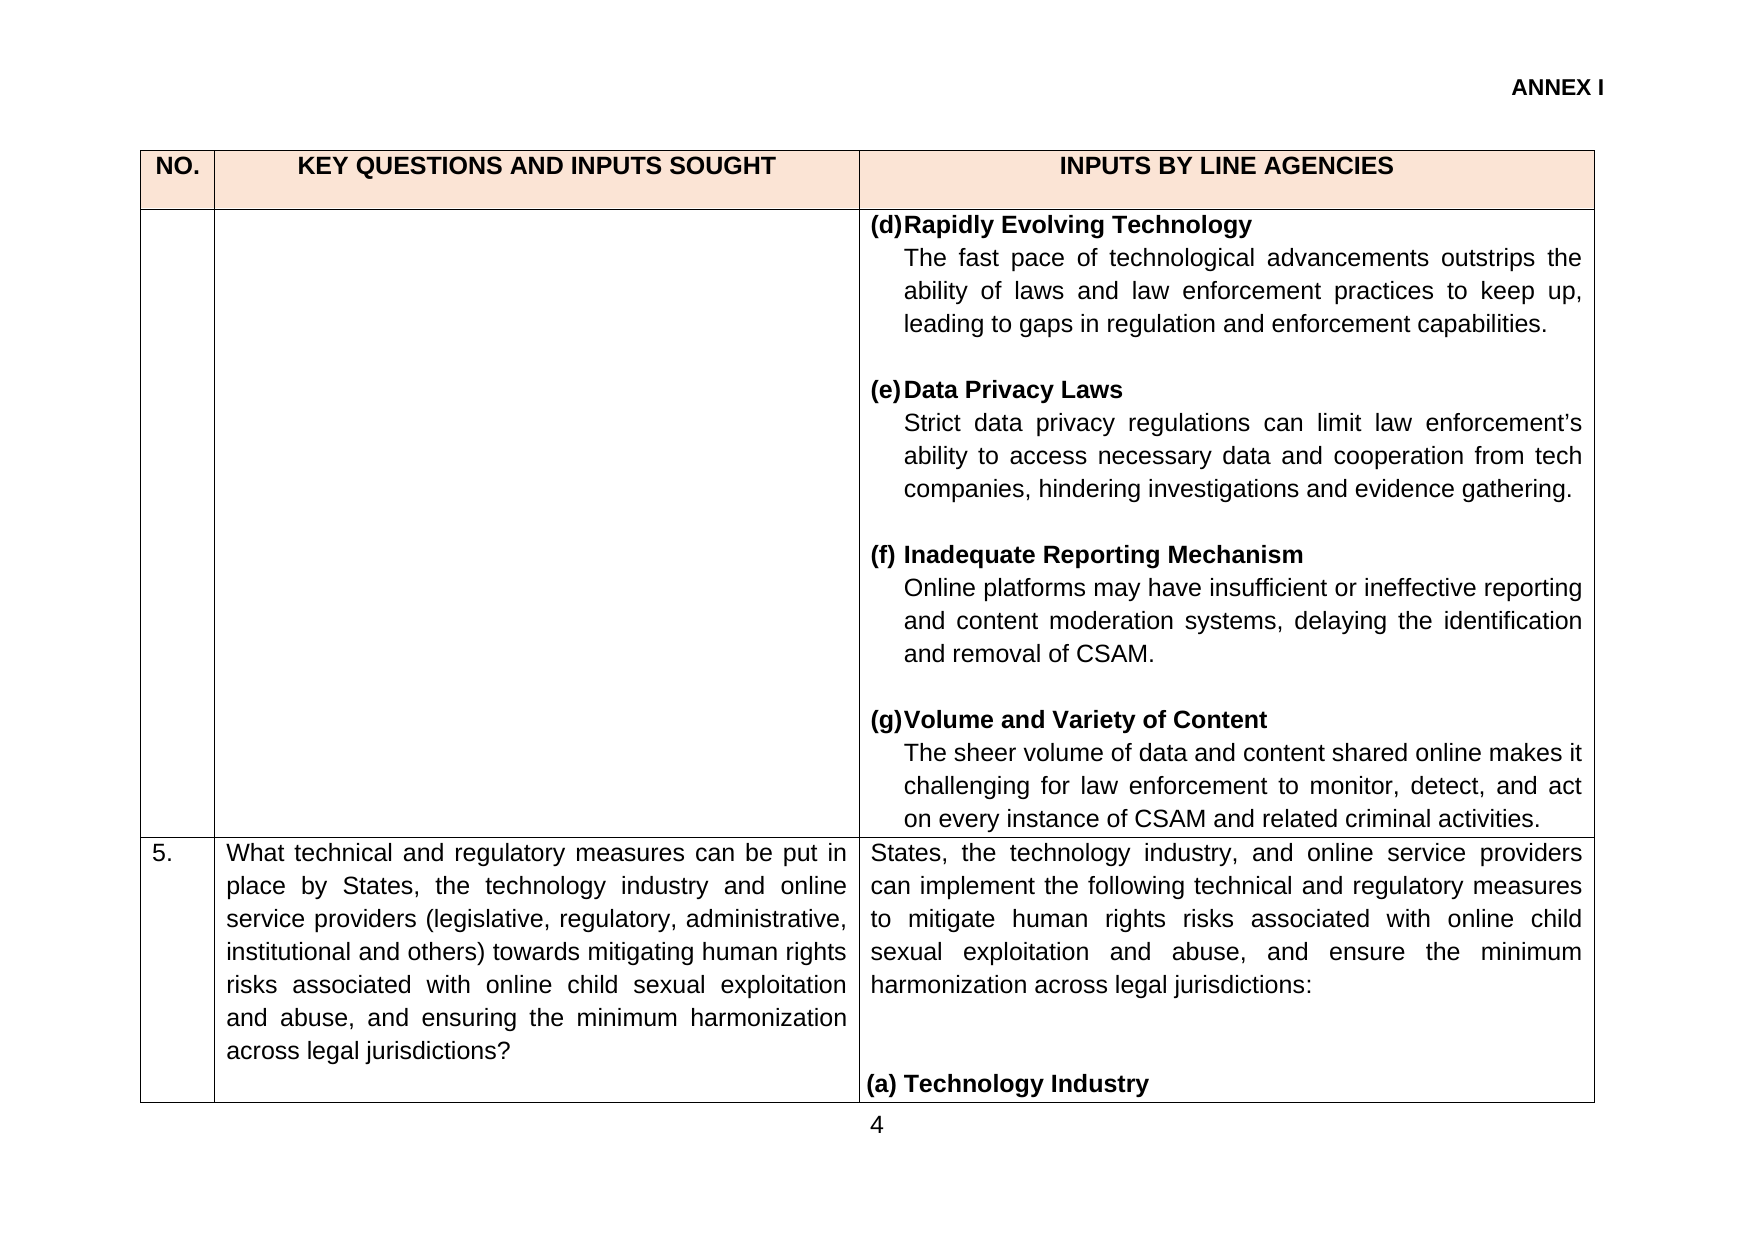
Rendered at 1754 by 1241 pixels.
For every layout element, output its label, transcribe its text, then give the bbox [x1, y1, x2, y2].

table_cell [215, 838, 859, 1102]
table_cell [860, 210, 1594, 837]
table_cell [215, 210, 859, 837]
table_header KEY QUESTIONS AND INPUTS SOUGHT [215, 151, 859, 208]
table_cell [141, 210, 214, 837]
table_header INPUTS BY LINE AGENCIES [860, 151, 1594, 208]
table_header NO. [141, 151, 214, 208]
table_cell [141, 838, 214, 1102]
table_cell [860, 838, 1594, 1102]
